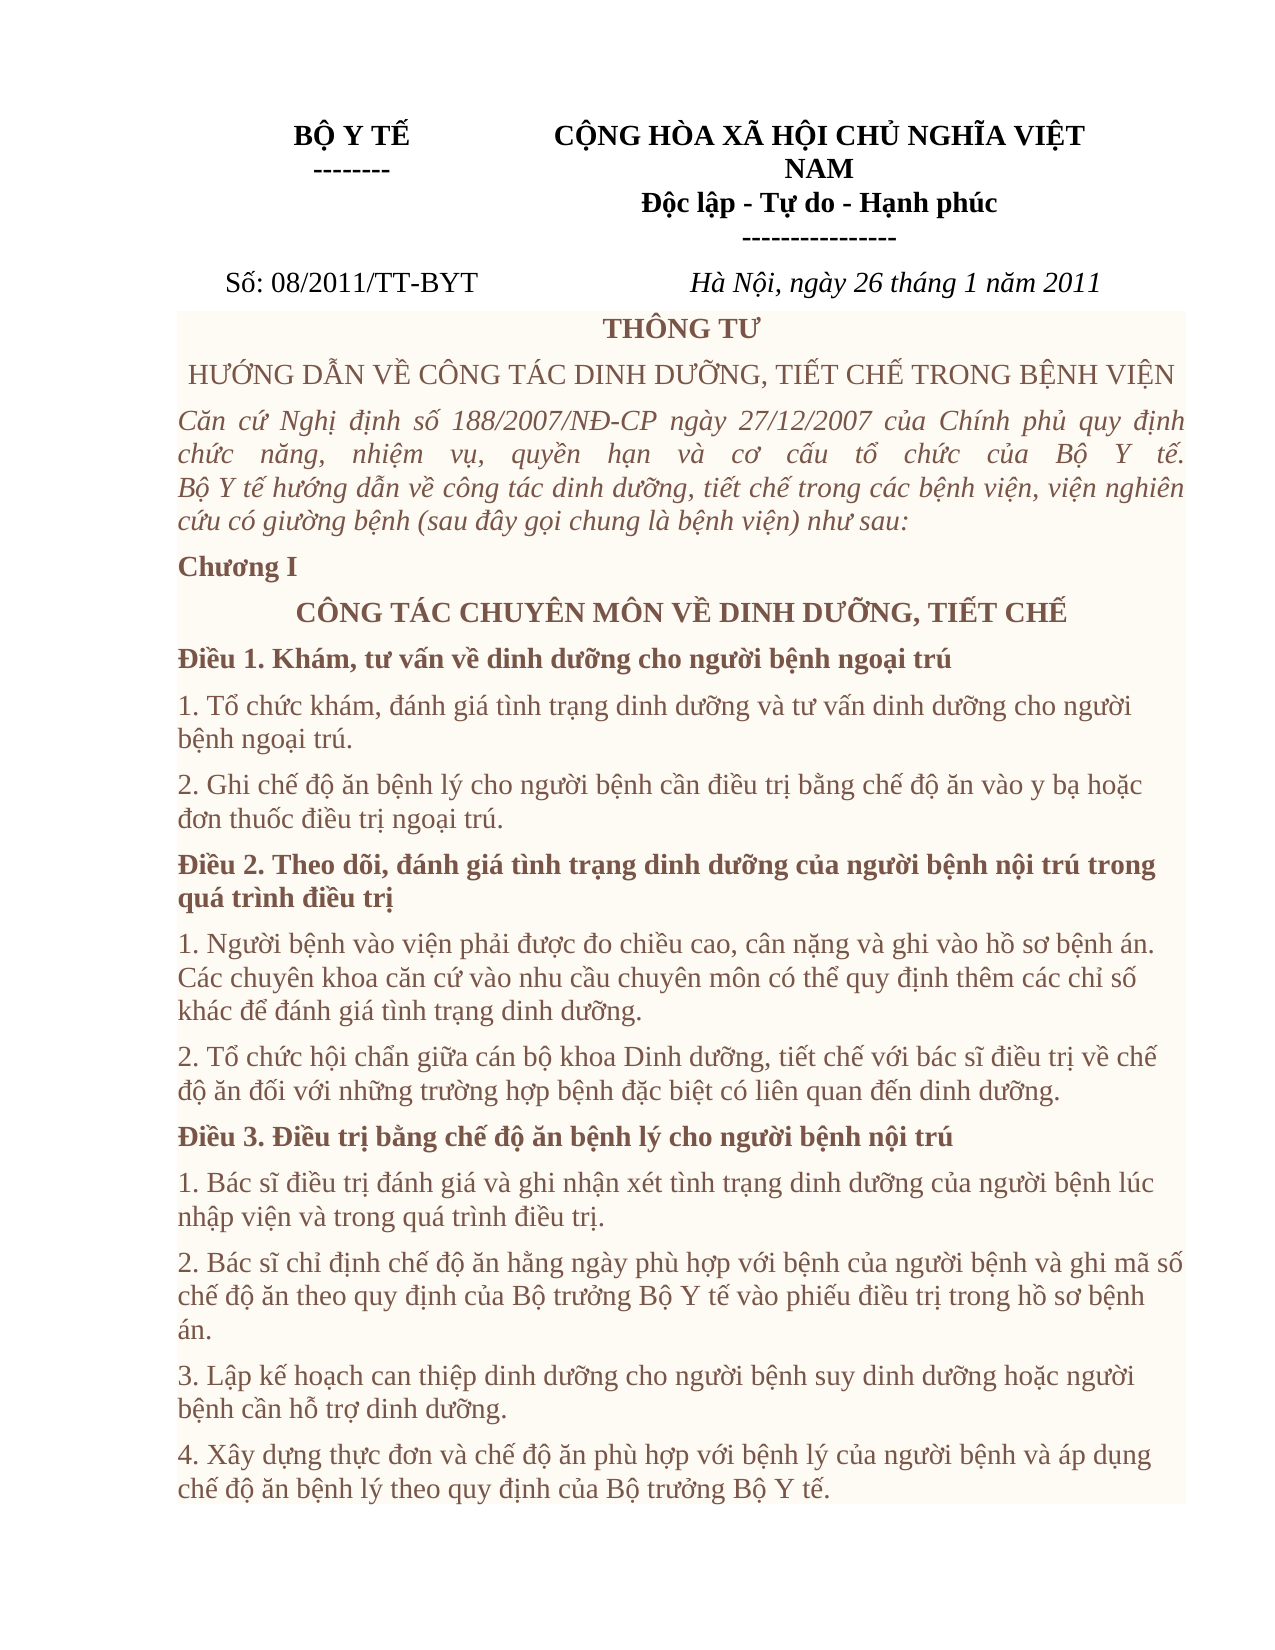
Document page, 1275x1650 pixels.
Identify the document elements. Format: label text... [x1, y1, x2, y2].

text Căn cứ Nghị định số 188/2007/NĐ-CP ngày 27/12/2007 của Chính phủ quy định chức năng, nhiệm vụ, quyền hạn và cơ cấu tổ chức của Bộ Y tế. Bộ Y tế hướng dẫn về công tác dinh dưỡng, tiết chế trong các bệnh viện, viện nghiên cứu có giường bệnh (sau đây gọi chung là bệnh viện) như sau: [177, 403, 1186, 537]
text 1. Người bệnh vào viện phải được đo chiều cao, cân nặng và ghi vào hồ sơ bệnh án. Các chuyên khoa căn cứ vào nhu cầu chuyên môn có thể quy định thêm các chỉ số khác để đánh giá tình trạng dinh dưỡng. [177, 926, 1186, 1027]
text HƯỚNG DẪN VỀ CÔNG TÁC DINH DƯỠNG, TIẾT CHẾ TRONG BỆNH VIỆN [177, 357, 1186, 390]
text Điều 3. Điều trị bằng chế độ ăn bệnh lý cho người bệnh nội trú [177, 1119, 1186, 1153]
text CÔNG TÁC CHUYÊN MÔN VỀ DINH DƯỠNG, TIẾT CHẾ [177, 596, 1186, 629]
table_header CỘNG HÒA XÃ HỘI CHỦ NGHĨA VIỆT NAM Độc lập - Tự do - Hạnh phúc ---------------- [526, 118, 1112, 265]
text 1. Tổ chức khám, đánh giá tình trạng dinh dưỡng và tư vấn dinh dưỡng cho người bệnh ngoại trú. [177, 688, 1186, 755]
text 2. Tổ chức hội chẩn giữa cán bộ khoa Dinh dưỡng, tiết chế với bác sĩ điều trị về chế độ ăn đối với những trường hợp bệnh đặc biệt có liên quan đến dinh dưỡng. [177, 1039, 1186, 1107]
table_cell Số: 08/2011/TT-BYT [177, 265, 526, 311]
text Điều 2. Theo dõi, đánh giá tình trạng dinh dưỡng của người bệnh nội trú trong quá trình điều trị [177, 847, 1186, 914]
text 2. Bác sĩ chỉ định chế độ ăn hằng ngày phù hợp với bệnh của người bệnh và ghi mã số chế độ ăn theo quy định của Bộ trưởng Bộ Y tế vào phiếu điều trị trong hồ sơ bệnh án. [177, 1245, 1186, 1345]
text Chương I [177, 549, 1186, 583]
text 4. Xây dựng thực đơn và chế độ ăn phù hợp với bệnh lý của người bệnh và áp dụng chế độ ăn bệnh lý theo quy định của Bộ trưởng Bộ Y tế. [177, 1437, 1186, 1504]
text Điều 1. Khám, tư vấn về dinh dưỡng cho người bệnh ngoại trú [177, 642, 1186, 675]
table_cell Hà Nội, ngày 26 tháng 1 năm 2011 [526, 265, 1112, 311]
text 3. Lập kế hoạch can thiệp dinh dưỡng cho người bệnh suy dinh dưỡng hoặc người bệnh cần hỗ trợ dinh dưỡng. [177, 1358, 1186, 1425]
text 2. Ghi chế độ ăn bệnh lý cho người bệnh cần điều trị bằng chế độ ăn vào y bạ hoặc đơn thuốc điều trị ngoại trú. [177, 767, 1186, 834]
text 1. Bác sĩ điều trị đánh giá và ghi nhận xét tình trạng dinh dưỡng của người bệnh lúc nhập viện và trong quá trình điều trị. [177, 1165, 1186, 1232]
text THÔNG TƯ [177, 311, 1186, 344]
table_header BỘ Y TẾ -------- [177, 118, 526, 265]
